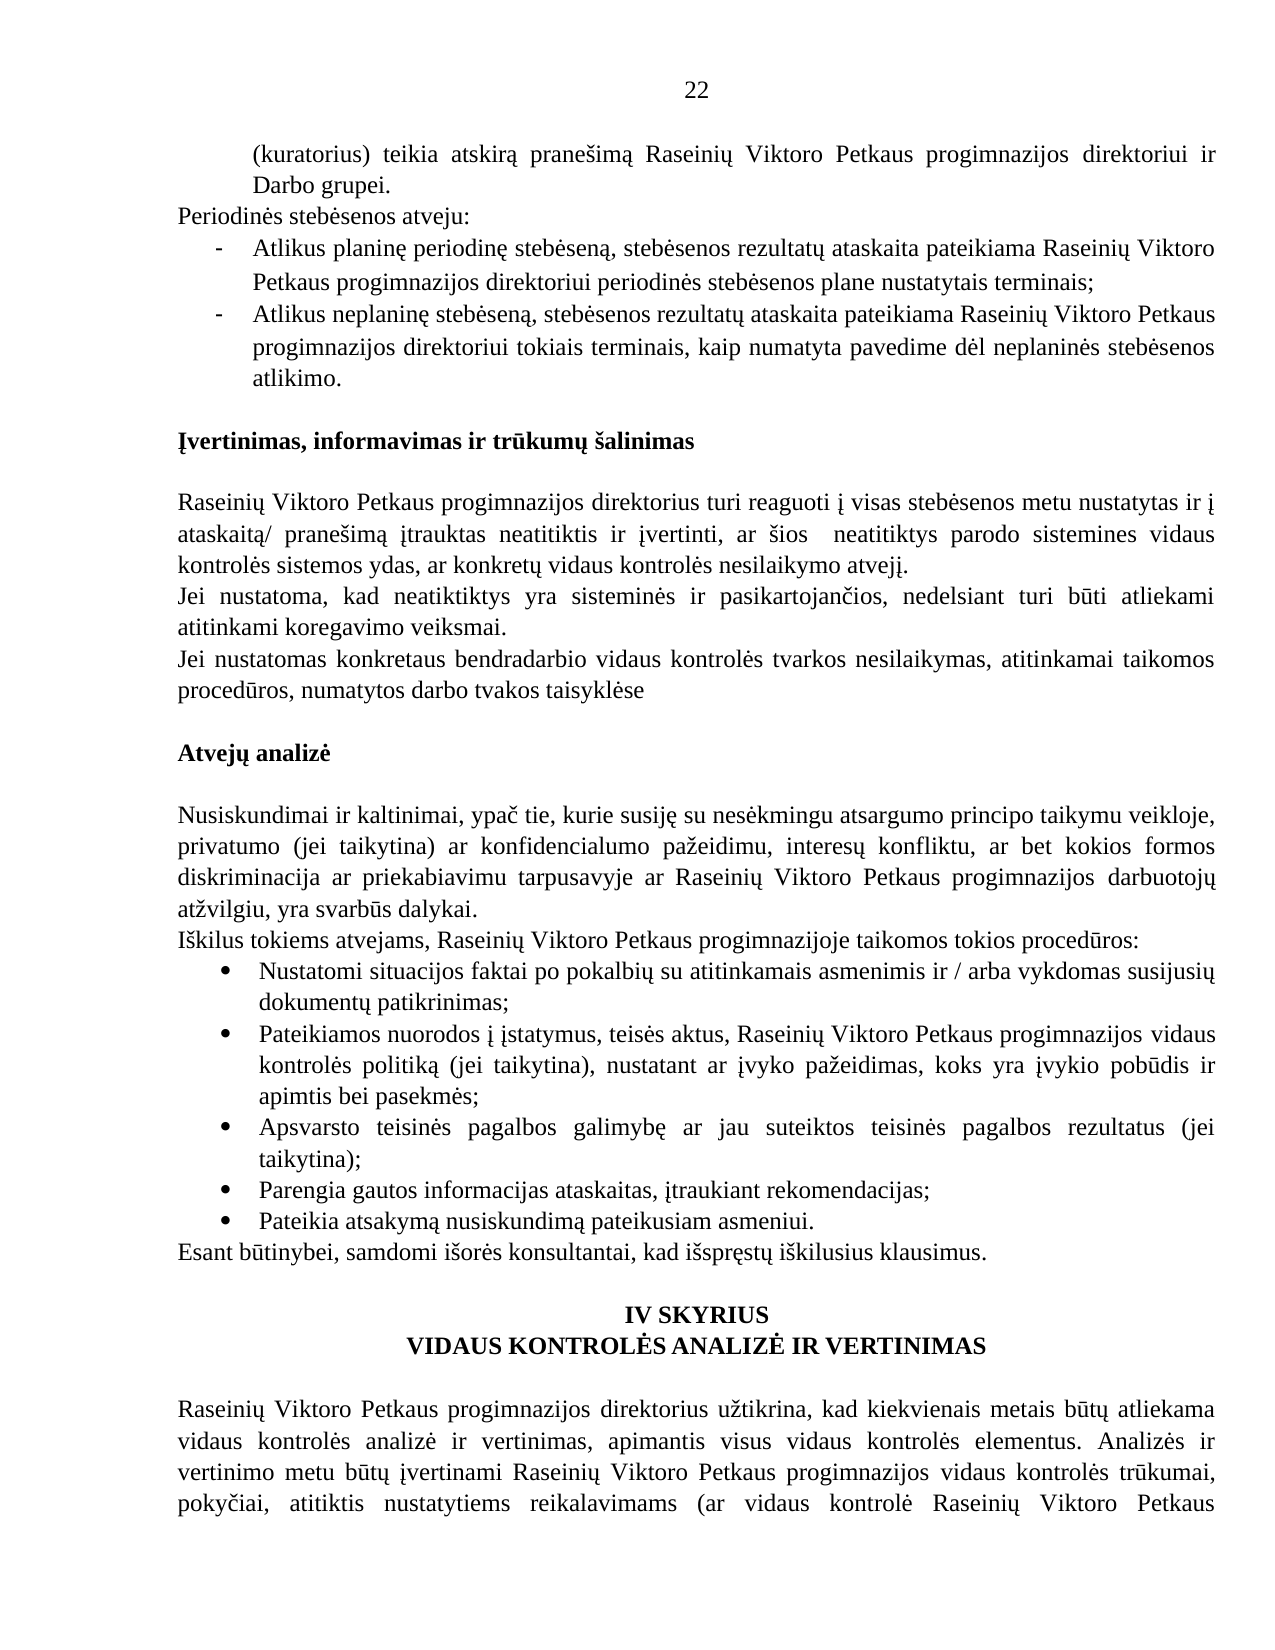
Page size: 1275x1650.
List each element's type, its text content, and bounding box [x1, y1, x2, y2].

list Atlikus neplaninę stebėseną, stebėsenos rezultatų ataskaita pateikiama Raseinių Viktoro Petkaus progimnazijos direktoriui tokiais terminais, kaip numatyta pavedime dėl neplaninės stebėsenos atlikimo. [215, 295, 1216, 392]
text Periodinės stebėsenos atveju: [177, 199, 1216, 230]
text Raseinių Viktoro Petkaus progimnazijos direktorius turi reaguoti į visas stebėsenos metu nustatytas ir į ataskaitą/ pranešimą įtrauktas neatitiktis ir įvertinti, ar šios neatitiktys parodo sistemines vidaus kontrolės sistemos ydas, ar konkretų vidaus kontrolės nesilaikymo atvejį. [177, 486, 1216, 579]
list Pateikiamos nuorodos į įstatymus, teisės aktus, Raseinių Viktoro Petkaus progimnazijos vidaus kontrolės politiką (jei taikytina), nustatant ar įvyko pažeidimas, koks yra įvykio pobūdis ir apimtis bei pasekmės; [221, 1017, 1216, 1111]
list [215, 136, 1216, 199]
text Nusiskundimai ir kaltinimai, ypač tie, kurie susiję su nesėkmingu atsargumo principo taikymu veikloje, privatumo (jei taikytina) ar konfidencialumo pažeidimu, interesų konfliktu, ar bet kokios formos diskriminacija ar priekabiavimu tarpusavyje ar Raseinių Viktoro Petkaus progimnazijos darbuotojų atžvilgiu, yra svarbūs dalykai. [177, 798, 1216, 923]
text Atvejų analizė [177, 736, 1216, 767]
text Jei nustatoma, kad neatiktiktys yra sisteminės ir pasikartojančios, nedelsiant turi būti atliekami atitinkami koregavimo veiksmai. [177, 579, 1216, 642]
text Jei nustatomas konkretaus bendradarbio vidaus kontrolės tvarkos nesilaikymas, atitinkamai taikomos procedūros, numatytos darbo tvakos taisyklėse [177, 642, 1216, 704]
list Apsvarsto teisinės pagalbos galimybę ar jau suteiktos teisinės pagalbos rezultatus (jei taikytina); [221, 1111, 1216, 1173]
subtitle IV skyrius [177, 1298, 1216, 1329]
text Iškilus tokiems atvejams, Raseinių Viktoro Petkaus progimnazijoje taikomos tokios procedūros: [177, 923, 1216, 954]
list Atlikus planinę periodinę stebėseną, stebėsenos rezultatų ataskaita pateikiama Raseinių Viktoro Petkaus progimnazijos direktoriui periodinės stebėsenos plane nustatytais terminais; [215, 230, 1216, 295]
list Pateikia atsakymą nusiskundimą pateikusiam asmeniui. [221, 1204, 1216, 1236]
list Parengia gautos informacijas ataskaitas, įtraukiant rekomendacijas; [221, 1173, 1216, 1204]
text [177, 1392, 1216, 1517]
subtitle VIDAUS KONTROLĖS ANALIZĖ IR VERTINIMAS [177, 1329, 1216, 1361]
text Įvertinimas, informavimas ir trūkumų šalinimas [177, 423, 1216, 454]
text Esant būtinybei, samdomi išorės konsultantai, kad išspręstų iškilusius klausimus. [177, 1236, 1216, 1267]
list Nustatomi situacijos faktai po pokalbių su atitinkamais asmenimis ir / arba vykdomas susijusių dokumentų patikrinimas; [221, 954, 1216, 1017]
